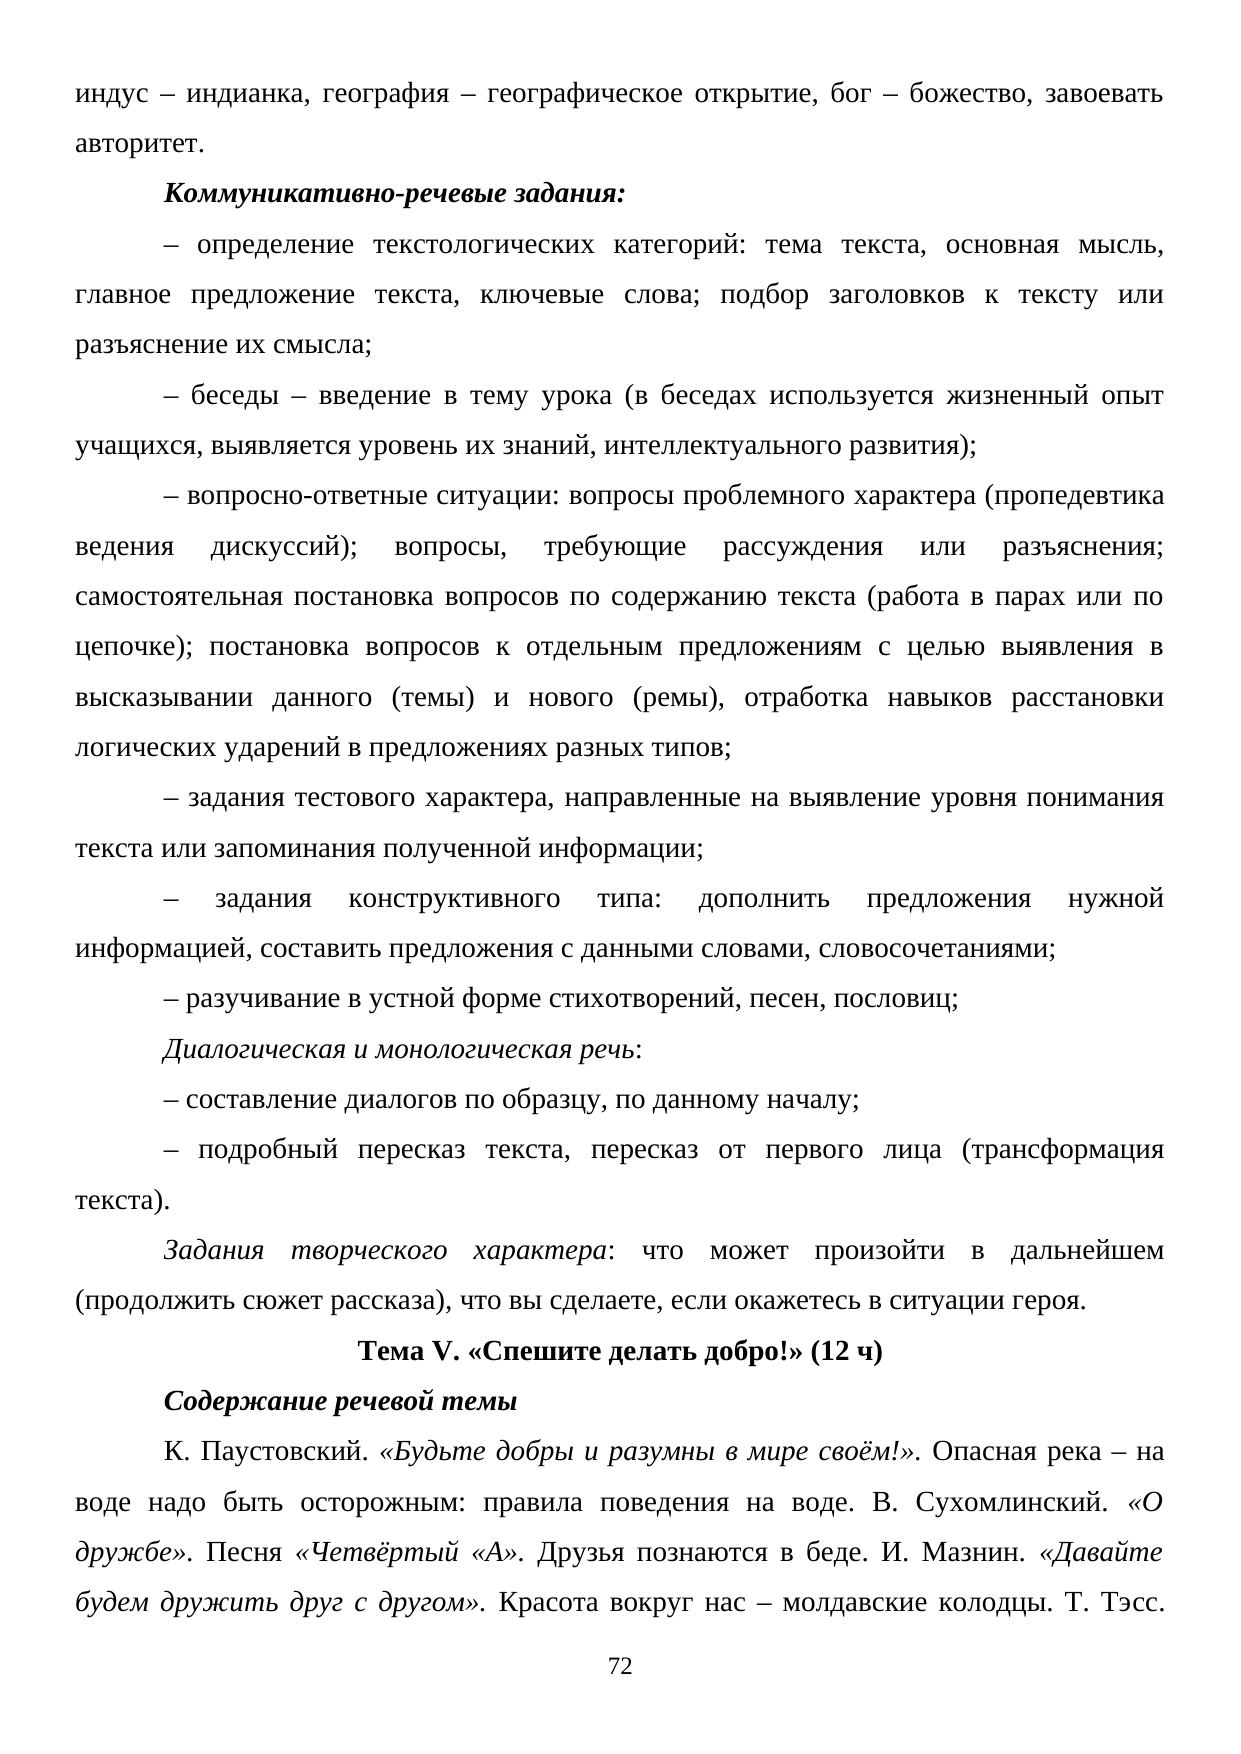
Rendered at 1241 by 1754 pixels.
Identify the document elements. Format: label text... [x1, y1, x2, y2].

text – определение текстологических категорий: тема текста, основная мысль, главное предложение текста, ключевые слова; подбор заголовков к тексту или разъяснение их смысла; [75, 226, 1165, 360]
text Содержание речевой темы [75, 1383, 1165, 1417]
text Задания творческого характера: что может произойти в дальнейшем (продолжить сюжет рассказа), что вы сделаете, если окажетесь в ситуации героя. [75, 1232, 1165, 1316]
text – разучивание в устной форме стихотворений, песен, пословиц; [75, 981, 1165, 1014]
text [75, 1433, 1165, 1618]
text Тема V. «Спешите делать добро!» (12 ч) [75, 1333, 1165, 1366]
text Диалогическая и монологическая речь: [75, 1031, 1165, 1064]
text – задания конструктивного типа: дополнить предложения нужной информацией, составить предложения с данными словами, словосочетаниями; [75, 880, 1165, 964]
text – задания тестового характера, направленные на выявление уровня понимания текста или запоминания полученной информации; [75, 779, 1165, 863]
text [75, 75, 1165, 159]
text – составление диалогов по образцу, по данному началу; [75, 1081, 1165, 1115]
text – вопросно-ответные ситуации: вопросы проблемного характера (пропедевтика ведения дискуссий); вопросы, требующие рассуждения или разъяснения; самостоятельная постановка вопросов по содержанию текста (работа в парах или по цепочке); постановка вопросов к отдельным предложениям с целью выявления в высказывании данного (темы) и нового (ремы), отработка навыков расстановки логических ударений в предложениях разных типов; [75, 477, 1165, 763]
text – беседы – введение в тему урока (в беседах используется жизненный опыт учащихся, выявляется уровень их знаний, интеллектуального развития); [75, 377, 1165, 461]
text Коммуникативно-речевые задания: [75, 176, 1165, 209]
text – подробный пересказ текста, пересказ от первого лица (трансформация текста). [75, 1132, 1165, 1215]
